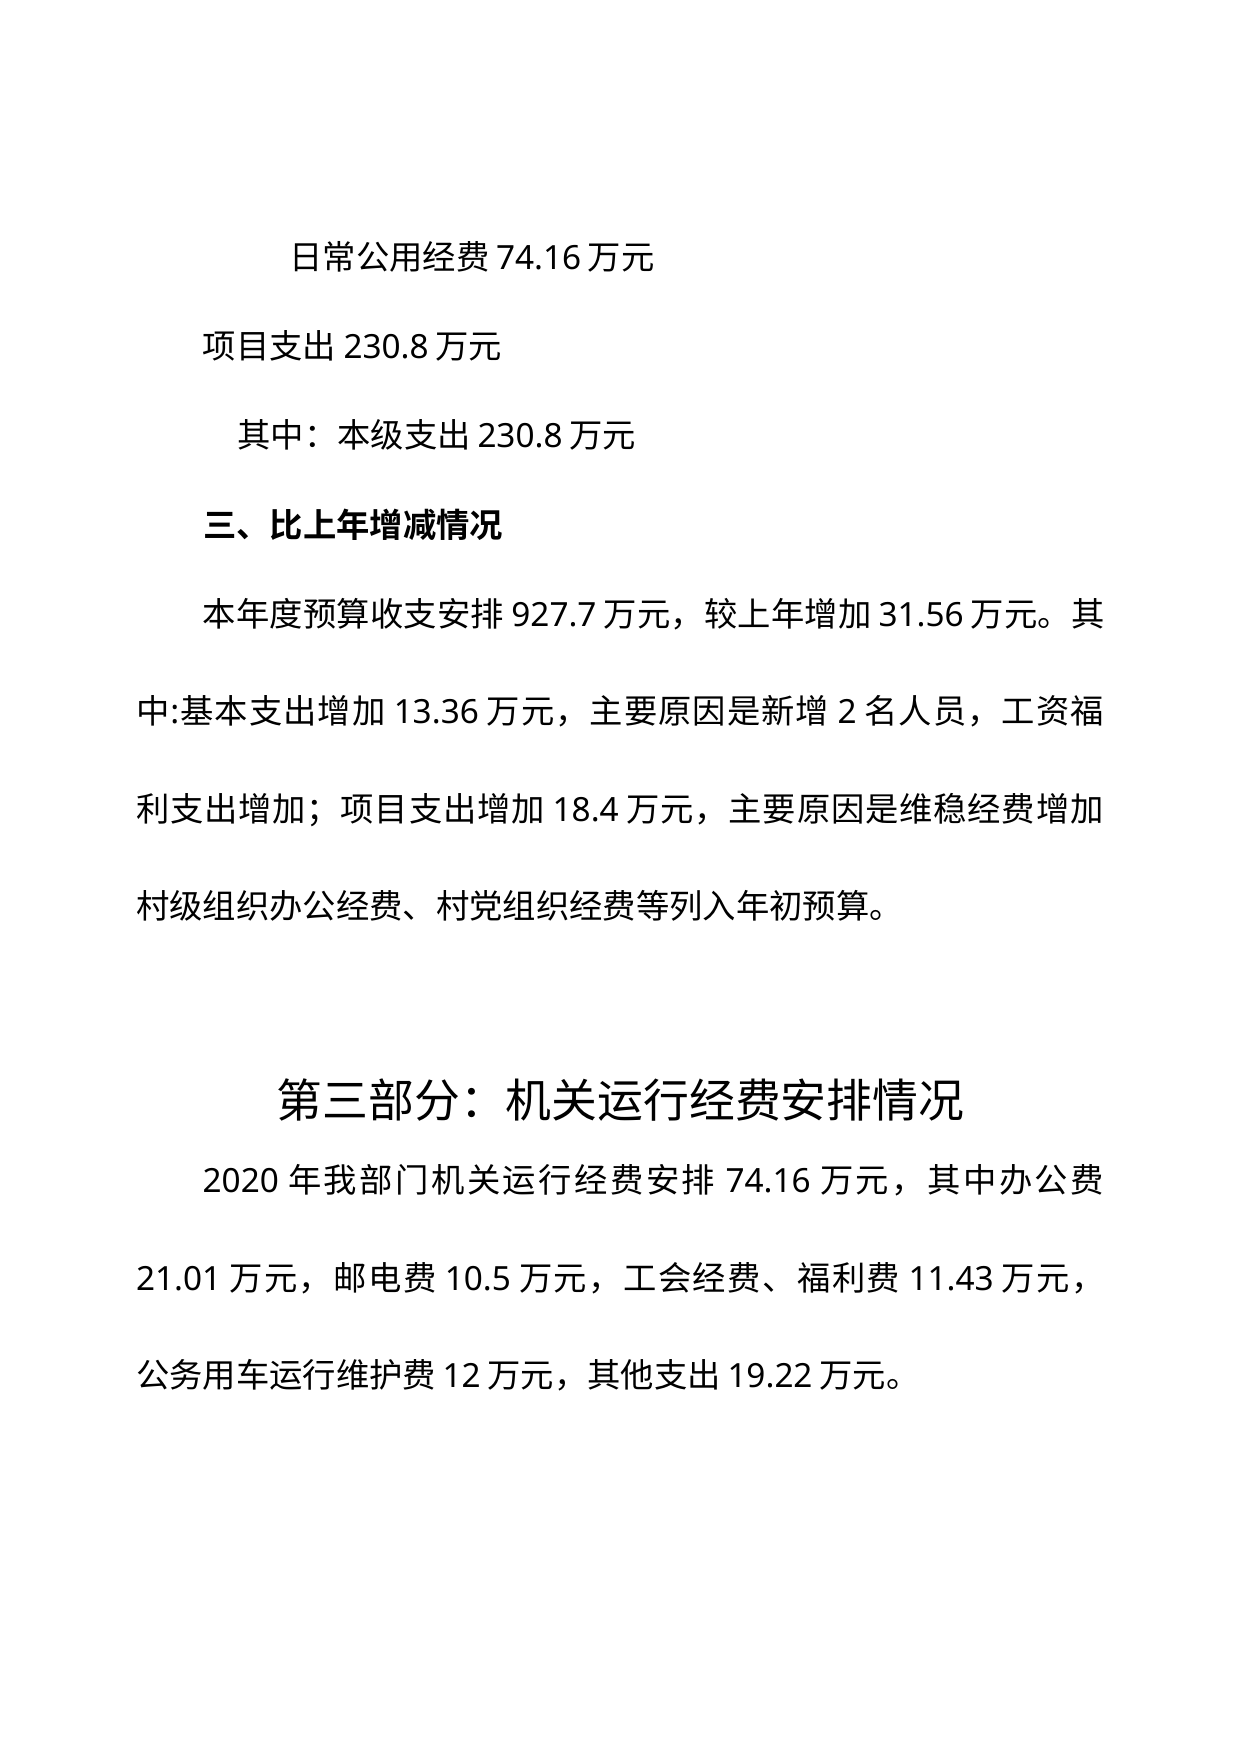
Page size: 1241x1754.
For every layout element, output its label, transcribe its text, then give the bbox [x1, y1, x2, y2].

text 日常公用经费74.16万元 [136, 222, 1104, 287]
text 三、比上年增减情况 [136, 490, 1104, 555]
text 本年度预算收支安排927.7万元，较上年增加31.56万元。其中:基本支出增加13.36万元，主要原因是新增2名人员，工资福利支出增加；项目支出增加18.4万元，主要原因是维稳经费增加，村级组织办公经费、村党组织经费等列入年初预算。 [136, 579, 1104, 937]
text 其中：本级支出230.8万元 [136, 401, 1104, 466]
text 项目支出 230.8万元 [136, 312, 1104, 377]
text 第三部分：机关运行经费安排情况 [136, 1048, 1104, 1146]
text 2020年我部门机关运行经费安排74.16万元，其中办公费21.01万元，邮电费10.5万元，工会经费、福利费11.43万元，公务用车运行维护费12万元，其他支出19.22万元。 [136, 1146, 1104, 1406]
